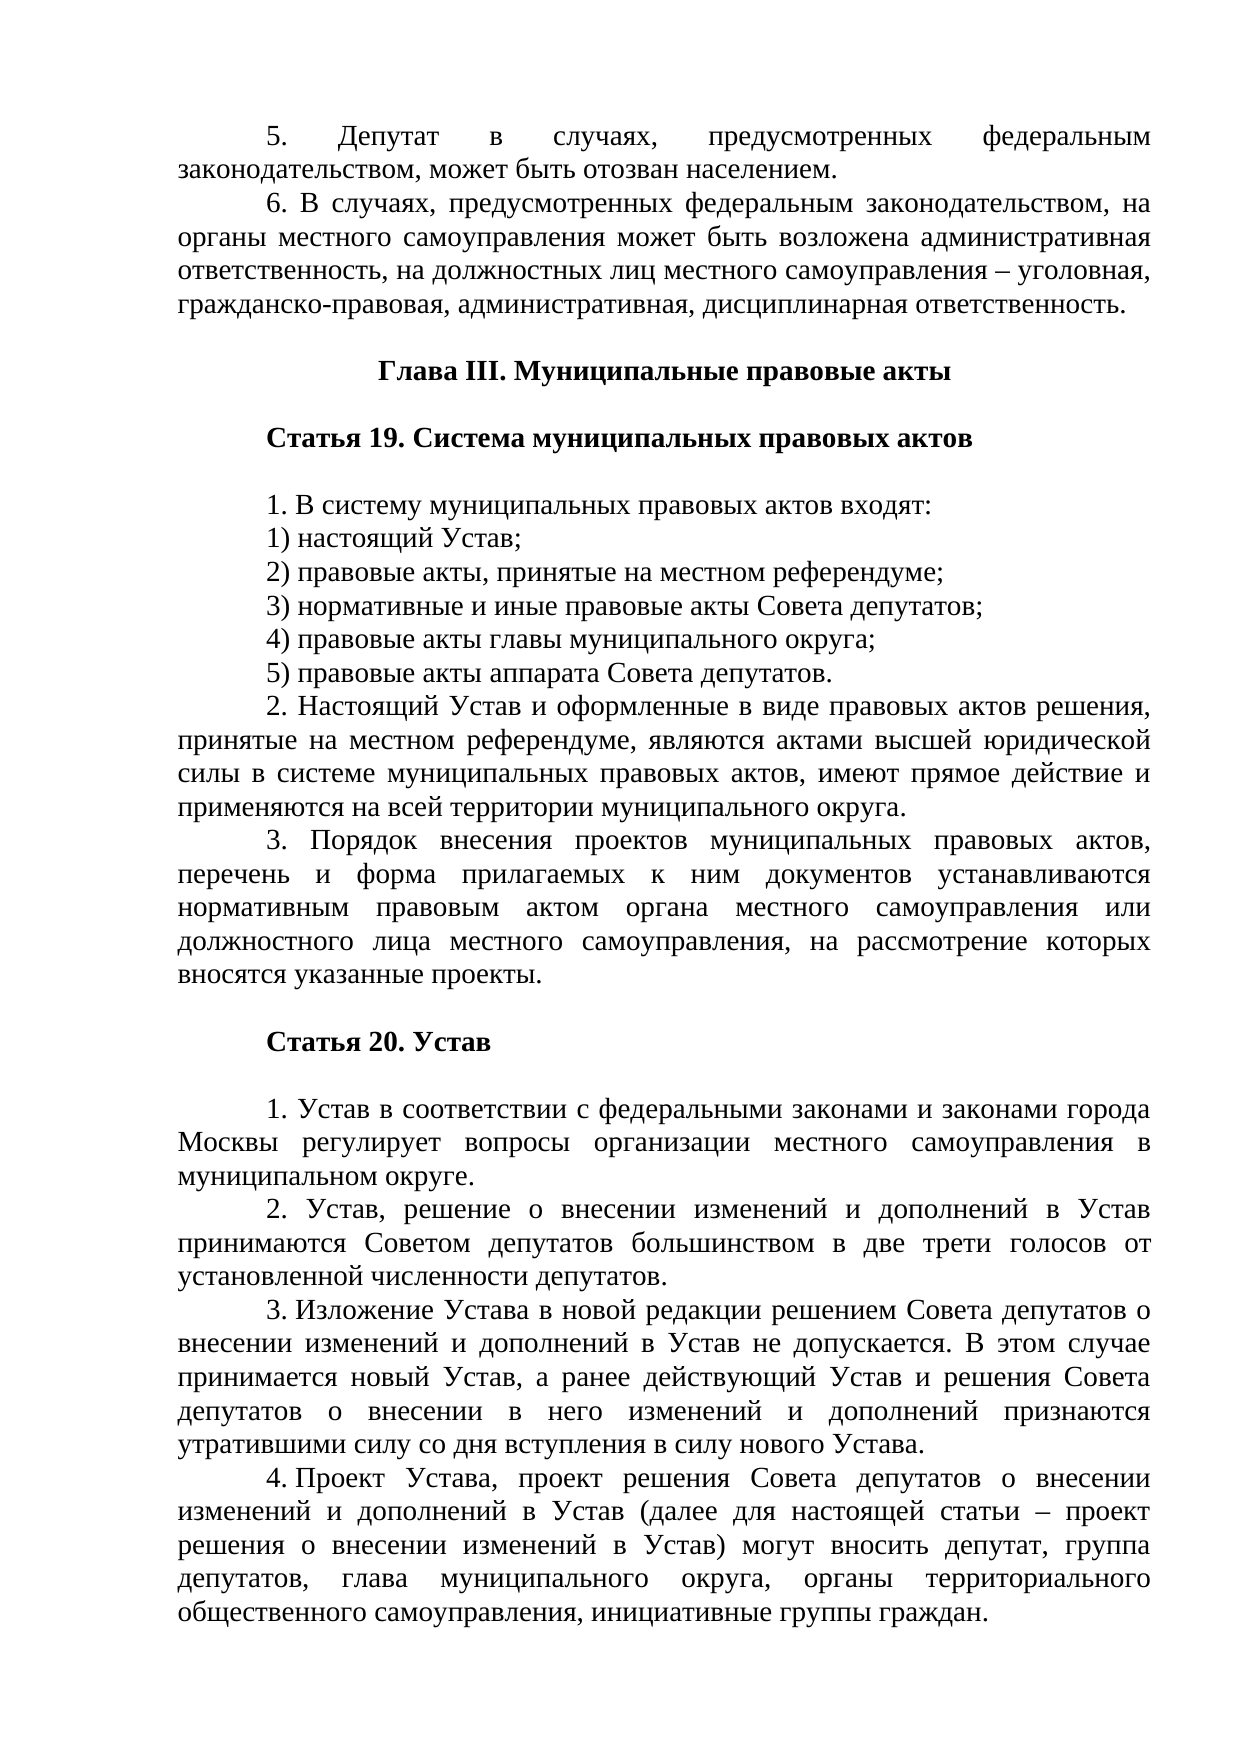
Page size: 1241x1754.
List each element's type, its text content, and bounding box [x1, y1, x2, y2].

text Статья 20. Устав [177, 1024, 1152, 1057]
text 2. Настоящий Устав и оформленные в виде правовых актов решения, принятые на местном референдуме, являются актами высшей юридической силы в системе муниципальных правовых актов, имеют прямое действие и применяются на всей территории муниципального округа. [177, 688, 1152, 822]
text 4) правовые акты главы муниципального округа; [177, 621, 1152, 655]
text 1. Устав в соответствии с федеральными законами и законами города Москвы регулирует вопросы организации местного самоуправления в муниципальном округе. [177, 1091, 1152, 1191]
text Глава III. Муниципальные правовые акты [177, 353, 1152, 386]
text 5) правовые акты аппарата Совета депутатов. [177, 655, 1152, 688]
text 2) правовые акты, принятые на местном референдуме; [177, 554, 1152, 588]
text Статья 19. Система муниципальных правовых актов [177, 420, 1152, 453]
text 2. Устав, решение о внесении изменений и дополнений в Устав принимаются Советом депутатов большинством в две трети голосов от установленной численности депутатов. [177, 1191, 1152, 1292]
text 4. Проект Устава, проект решения Совета депутатов о внесении изменений и дополнений в Устав (далее для настоящей статьи – проект решения о внесении изменений в Устав) могут вносить депутат, группа депутатов, глава муниципального округа, органы территориального общественного самоуправления, инициативные группы граждан. [177, 1460, 1152, 1627]
text 3. Изложение Устава в новой редакции решением Совета депутатов о внесении изменений и дополнений в Устав не допускается. В этом случае принимается новый Устав, а ранее действующий Устав и решения Совета депутатов о внесении в него изменений и дополнений признаются утратившими силу со дня вступления в силу нового Устава. [177, 1292, 1152, 1460]
text 5. Депутат в случаях, предусмотренных федеральным законодательством, может быть отозван населением. [177, 118, 1152, 185]
text 3. Порядок внесения проектов муниципальных правовых актов, перечень и форма прилагаемых к ним документов устанавливаются нормативным правовым актом органа местного самоуправления или должностного лица местного самоуправления, на рассмотрение которых вносятся указанные проекты. [177, 822, 1152, 990]
text 1) настоящий Устав; [177, 521, 1152, 554]
text 6. В случаях, предусмотренных федеральным законодательством, на органы местного самоуправления может быть возложена административная ответственность, на должностных лиц местного самоуправления – уголовная, гражданско-правовая, административная, дисциплинарная ответственность. [177, 185, 1152, 319]
text 1. В систему муниципальных правовых актов входят: [177, 487, 1152, 521]
text 3) нормативные и иные правовые акты Совета депутатов; [177, 588, 1152, 621]
